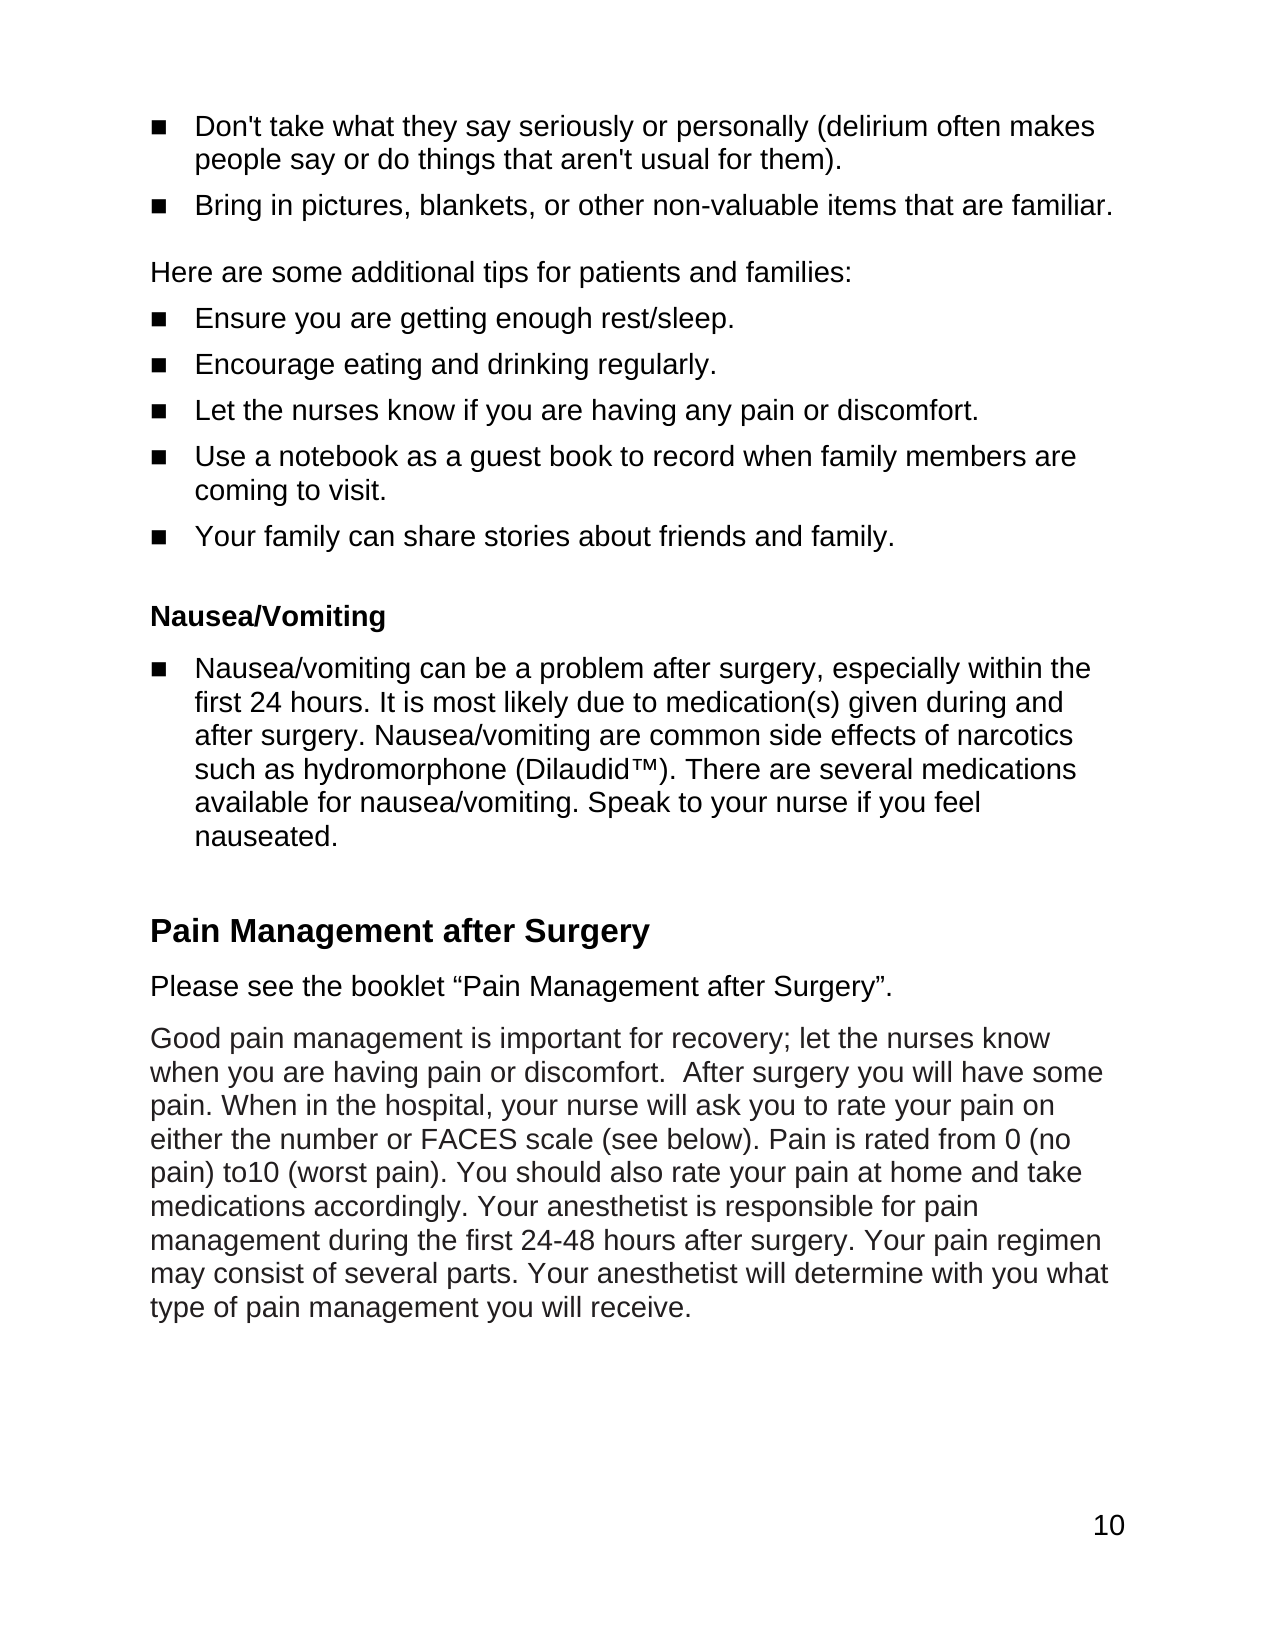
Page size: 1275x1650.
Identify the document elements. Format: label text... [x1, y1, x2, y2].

text Please see the booklet “Pain Management after Surgery”. [150, 969, 1125, 1002]
list Ensure you are getting enough rest/sleep. [150, 301, 1125, 335]
list Bring in pictures, blankets, or other non-valuable items that are familiar. [150, 188, 1125, 222]
list Encourage eating and drinking regularly. [150, 347, 1125, 381]
list Use a notebook as a guest book to record when family members are coming to visit. [150, 439, 1125, 506]
list Nausea/vomiting can be a problem after surgery, especially within the first 24 hours. It is most likely due to medication(s) given during and after surgery. Nausea/vomiting are common side effects of narcotics such as hydromorphone (Dilaudid™). There are several medications available for nausea/vomiting. Speak to your nurse if you feel nauseated. [150, 651, 1125, 852]
text Nausea/Vomiting [150, 598, 1125, 632]
text Here are some additional tips for patients and families: [150, 255, 1125, 289]
text Good pain management is important for recovery; let the nurses know when you are having pain or discomfort. After surgery you will have some pain. When in the hospital, your nurse will ask you to rate your pain on either the number or FACES scale (see below). Pain is rated from 0 (no pain) to10 (worst pain). You should also rate your pain at home and take medications accordingly. Your anesthetist is responsible for pain management during the first 24-48 hours after surgery. Your pain regimen may consist of several parts. Your anesthetist will determine with you what type of pain management you will receive. [150, 1021, 1125, 1323]
list Your family can share stories about friends and family. [150, 519, 1125, 552]
list Let the nurses know if you are having any pain or discomfort. [150, 393, 1125, 427]
list Don't take what they say seriously or personally (delirium often makes people say or do things that aren't usual for them). [150, 108, 1125, 176]
subtitle Pain Management after Surgery [150, 911, 1125, 949]
